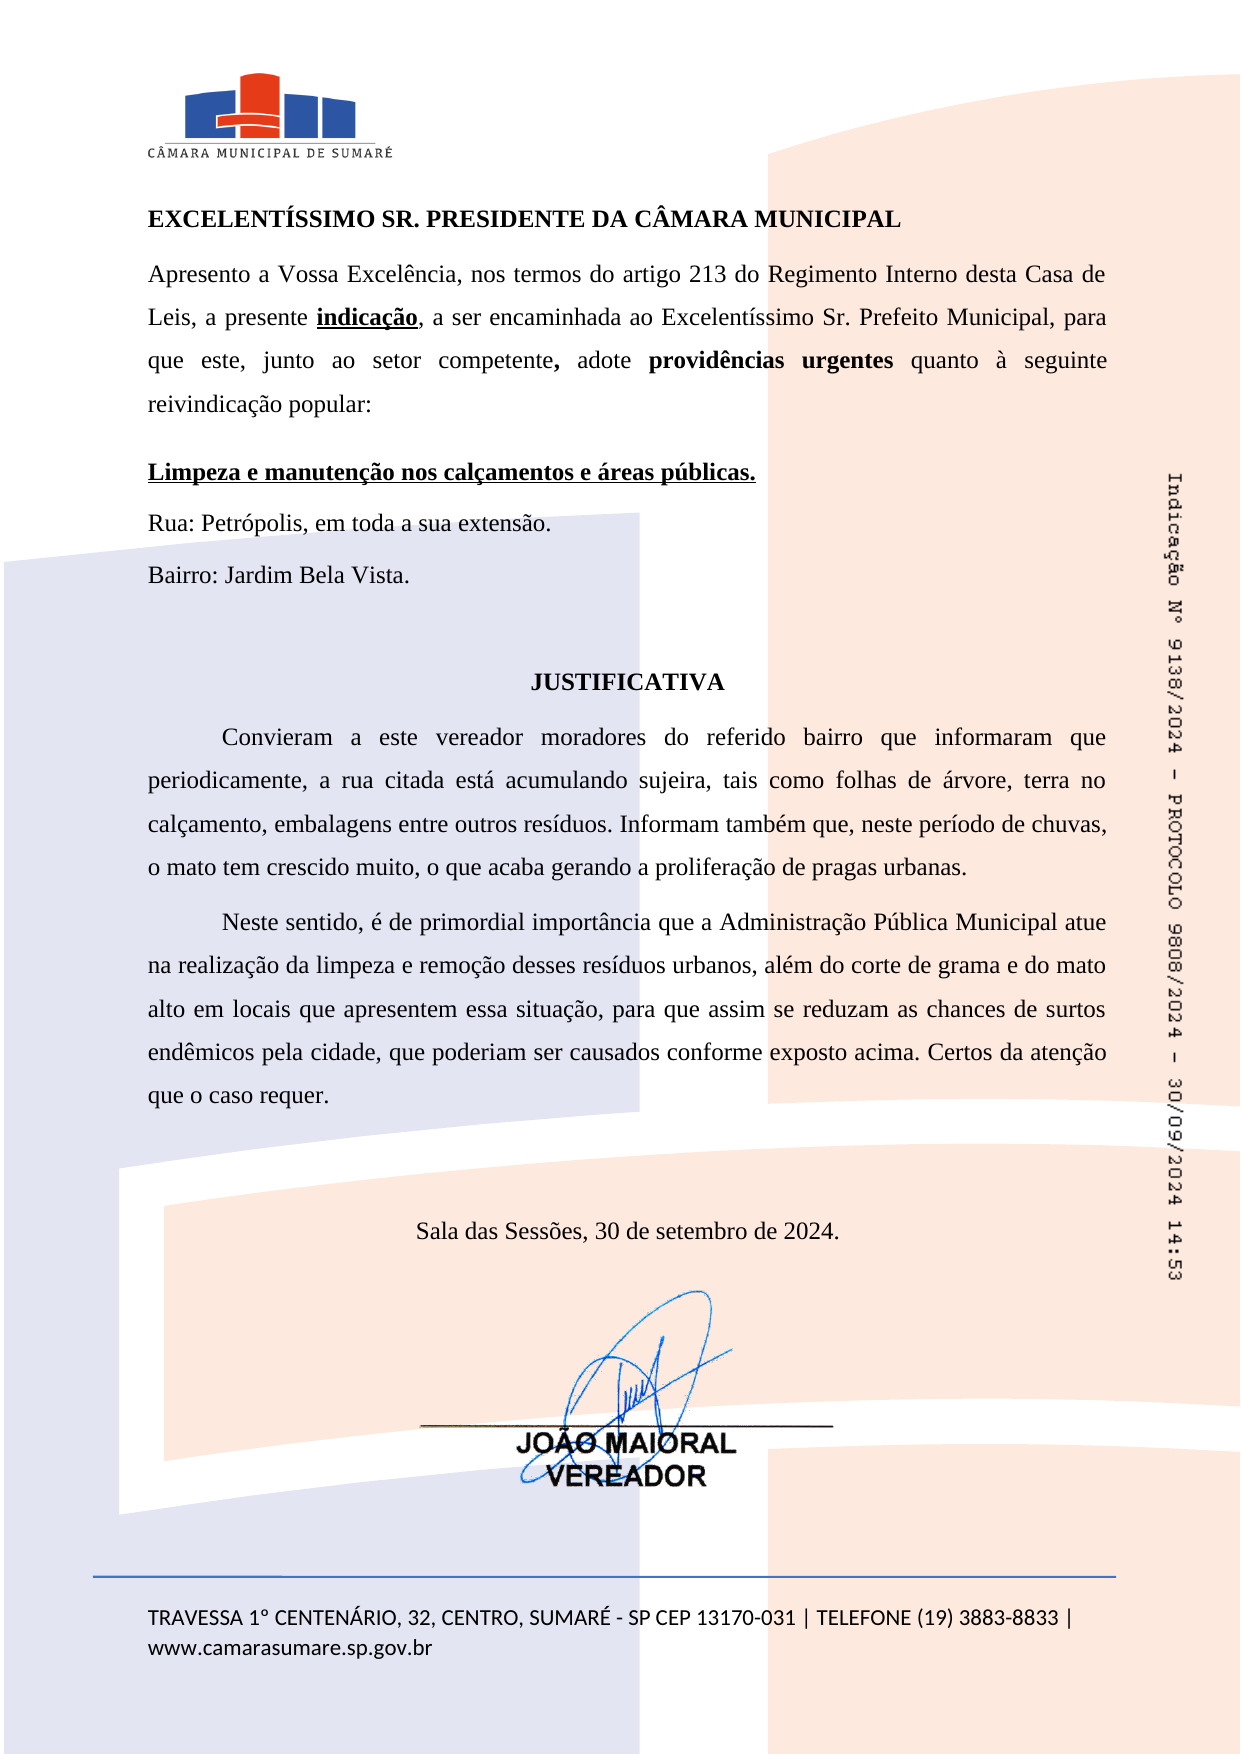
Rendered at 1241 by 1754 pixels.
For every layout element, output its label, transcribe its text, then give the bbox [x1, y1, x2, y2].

text Convieram a este vereador moradores do referido bairro que informaram que periodicamente, a rua citada está acumulando sujeira, tais como folhas de árvore, terra no calçamento, embalagens entre outros resíduos. Informam também que, neste período de chuvas, o mato tem crescido muito, o que acaba gerando a proliferação de pragas urbanas. [148, 722, 1107, 881]
text EXCELENTÍSSIMO SR. PRESIDENTE DA CÂMARA MUNICIPAL [148, 204, 1107, 232]
text Sala das Sessões, 30 de setembro de 2024. [148, 1216, 1107, 1245]
text Bairro: Jardim Bela Vista. [148, 560, 1107, 588]
picture [402, 1271, 853, 1506]
text Rua: Petrópolis, em toda a sua extensão. [148, 508, 1107, 537]
picture [147, 73, 394, 160]
text JUSTIFICATIVA [148, 667, 1107, 696]
text Limpeza e manutenção nos calçamentos e áreas públicas. [148, 457, 1107, 486]
text Neste sentido, é de primordial importância que a Administração Pública Municipal atue na realização da limpeza e remoção desses resíduos urbanos, além do corte de grama e do mato alto em locais que apresentem essa situação, para que assim se reduzam as chances de surtos endêmicos pela cidade, que poderiam ser causados conforme exposto acima. Certos da atenção que o caso requer. [148, 907, 1107, 1109]
picture [1142, 468, 1205, 1286]
text Apresento a Vossa Excelência, nos termos do artigo 213 do Regimento Interno desta Casa de Leis, a presente indicação, a ser encaminhada ao Excelentíssimo Sr. Prefeito Municipal, para que este, junto ao setor competente, adote providências urgentes quanto à seguinte reivindicação popular: [148, 259, 1107, 417]
